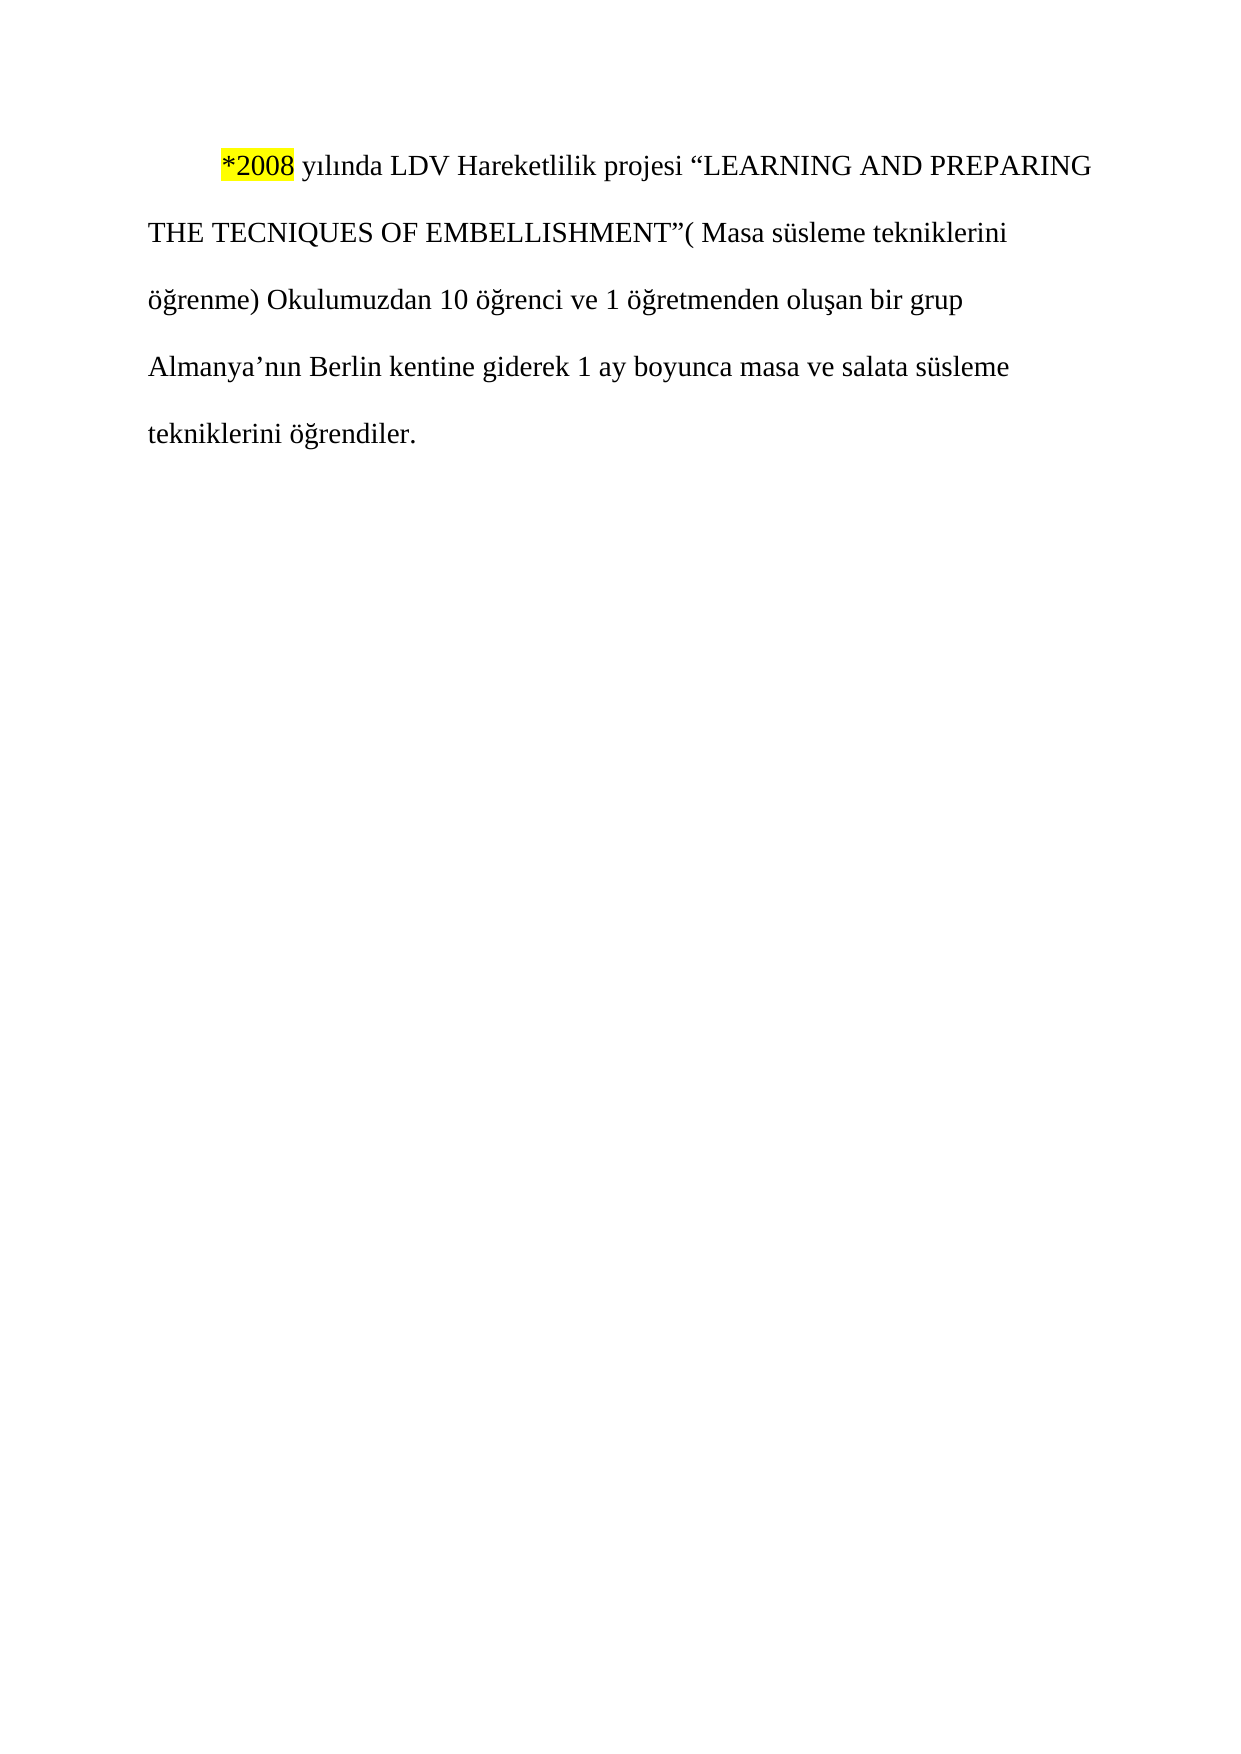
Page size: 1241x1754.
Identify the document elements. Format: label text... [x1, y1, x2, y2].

text *2008 yılında LDV Hareketlilik projesi “LEARNING AND PREPARING THE TECNIQUES OF EMBELLISHMENT”( Masa süsleme tekniklerini öğrenme) Okulumuzdan 10 öğrenci ve 1 öğretmenden oluşan bir grup Almanya’nın Berlin kentine giderek 1 ay boyunca masa ve salata süsleme tekniklerini öğrendiler. [148, 148, 1093, 449]
